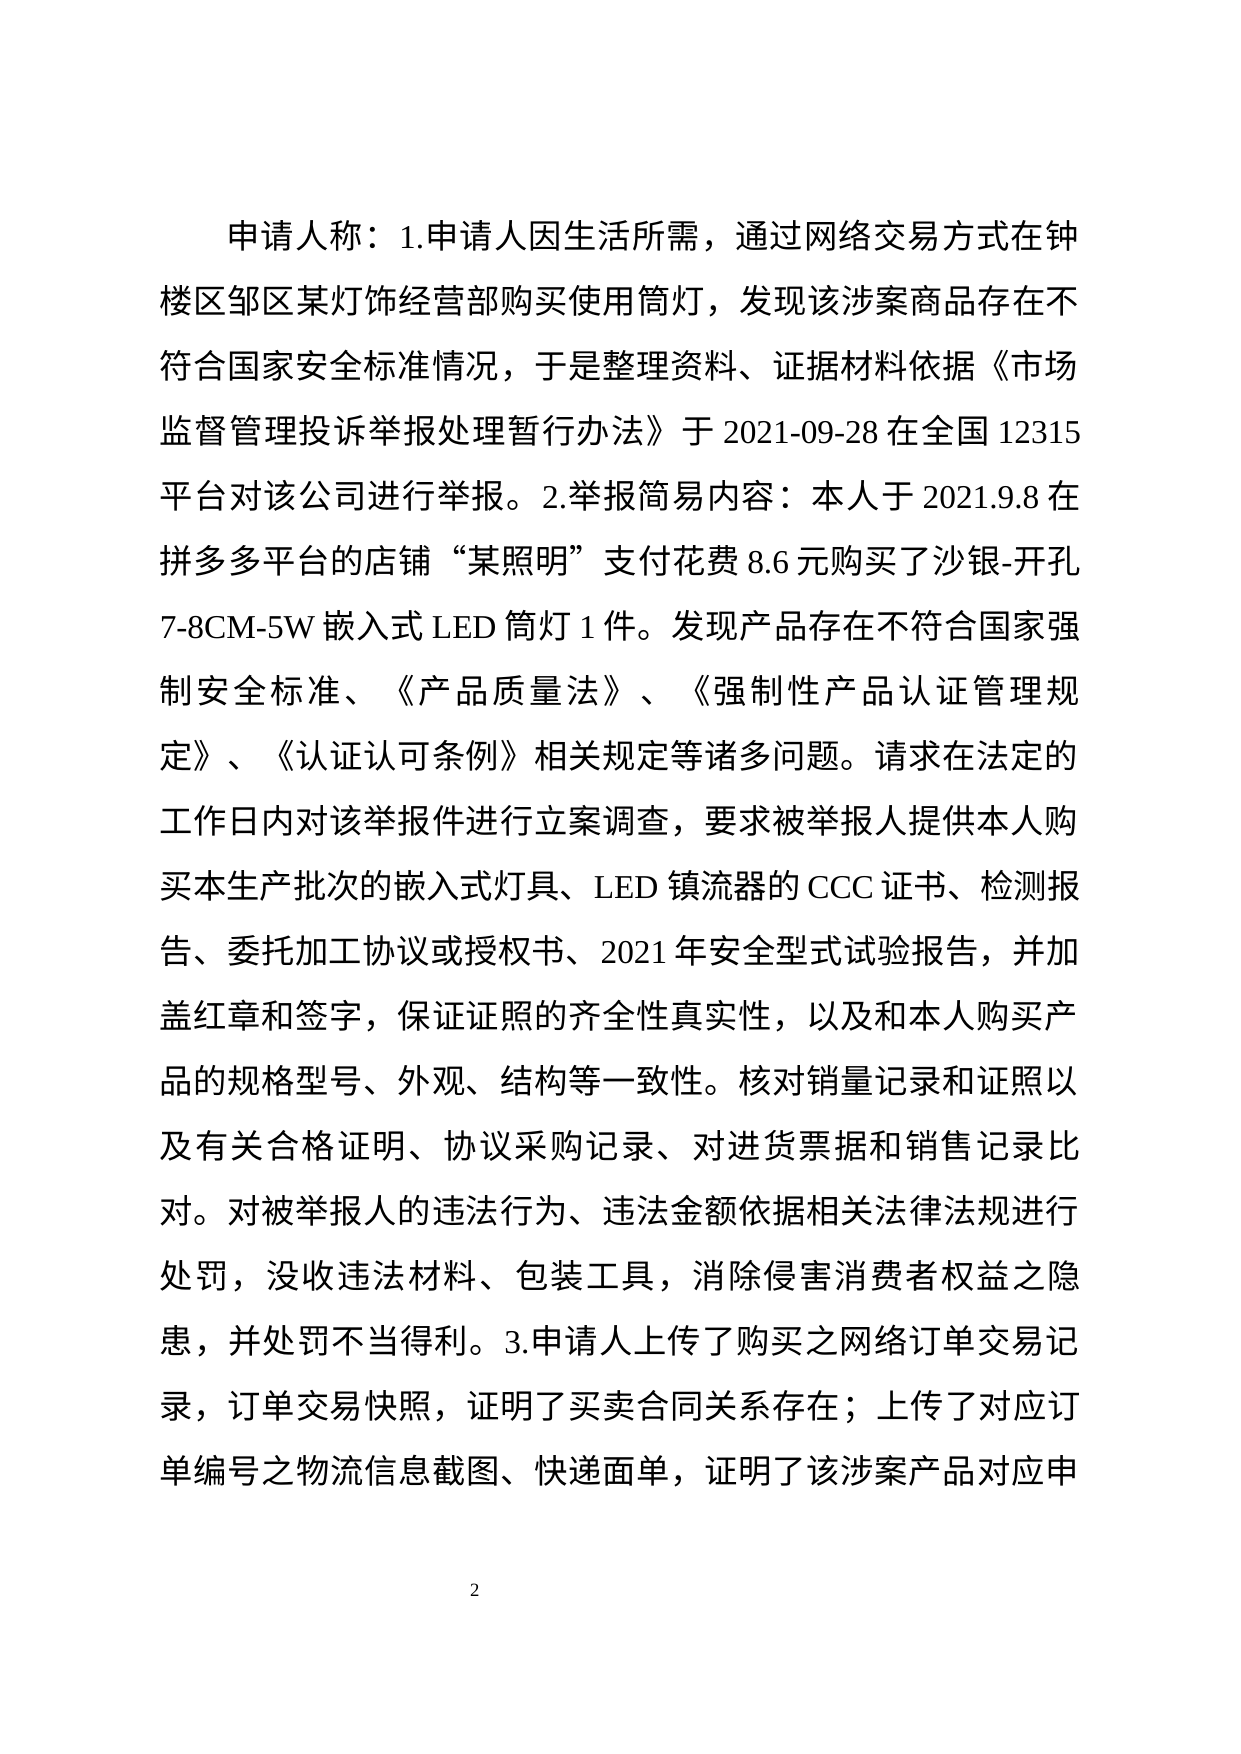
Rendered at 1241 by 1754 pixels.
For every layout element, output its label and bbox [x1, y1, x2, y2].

text [159, 202, 1081, 1502]
